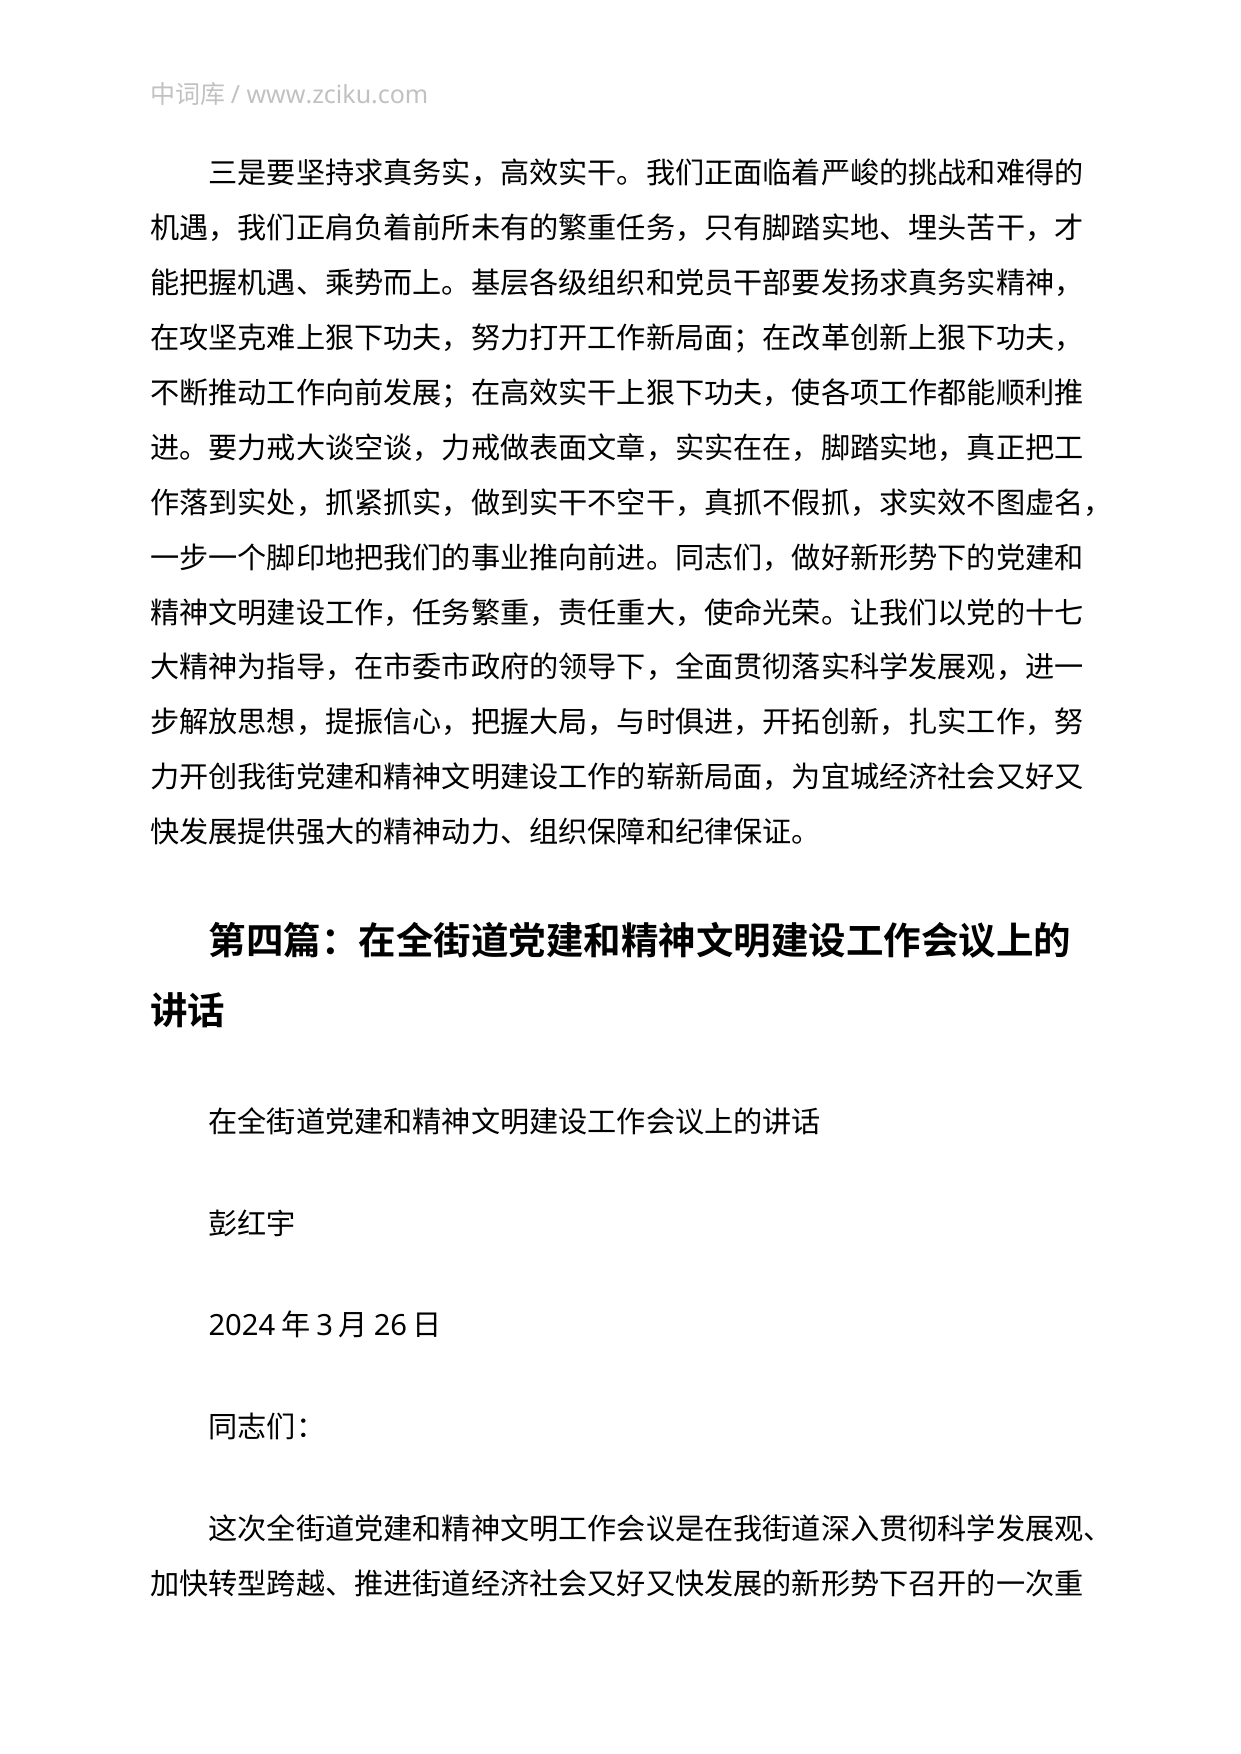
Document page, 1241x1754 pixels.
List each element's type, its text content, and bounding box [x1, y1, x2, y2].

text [150, 1506, 1090, 1603]
text 2024年3月26日 [150, 1302, 1090, 1344]
text 三是要坚持求真务实，高效实干。我们正面临着严峻的挑战和难得的机遇，我们正肩负着前所未有的繁重任务，只有脚踏实地、埋头苦干，才能把握机遇、乘势而上。基层各级组织和党员干部要发扬求真务实精神，在攻坚克难上狠下功夫，努力打开工作新局面；在改革创新上狠下功夫，不断推动工作向前发展；在高效实干上狠下功夫，使各项工作都能顺利推进。要力戒大谈空谈，力戒做表面文章，实实在在，脚踏实地，真正把工作落到实处，抓紧抓实，做到实干不空干，真抓不假抓，求实效不图虚名，一步一个脚印地把我们的事业推向前进。同志们，做好新形势下的党建和精神文明建设工作，任务繁重，责任重大，使命光荣。让我们以党的十七大精神为指导，在市委市政府的领导下，全面贯彻落实科学发展观，进一步解放思想，提振信心，把握大局，与时俱进，开拓创新，扎实工作，努力开创我街党建和精神文明建设工作的崭新局面，为宜城经济社会又好又快发展提供强大的精神动力、组织保障和纪律保证。 [150, 150, 1090, 851]
text 同志们： [150, 1404, 1090, 1446]
text 在全街道党建和精神文明建设工作会议上的讲话 [150, 1098, 1090, 1141]
text 第四篇：在全街道党建和精神文明建设工作会议上的讲话 [150, 911, 1090, 1035]
text 彭红宇 [150, 1200, 1090, 1242]
